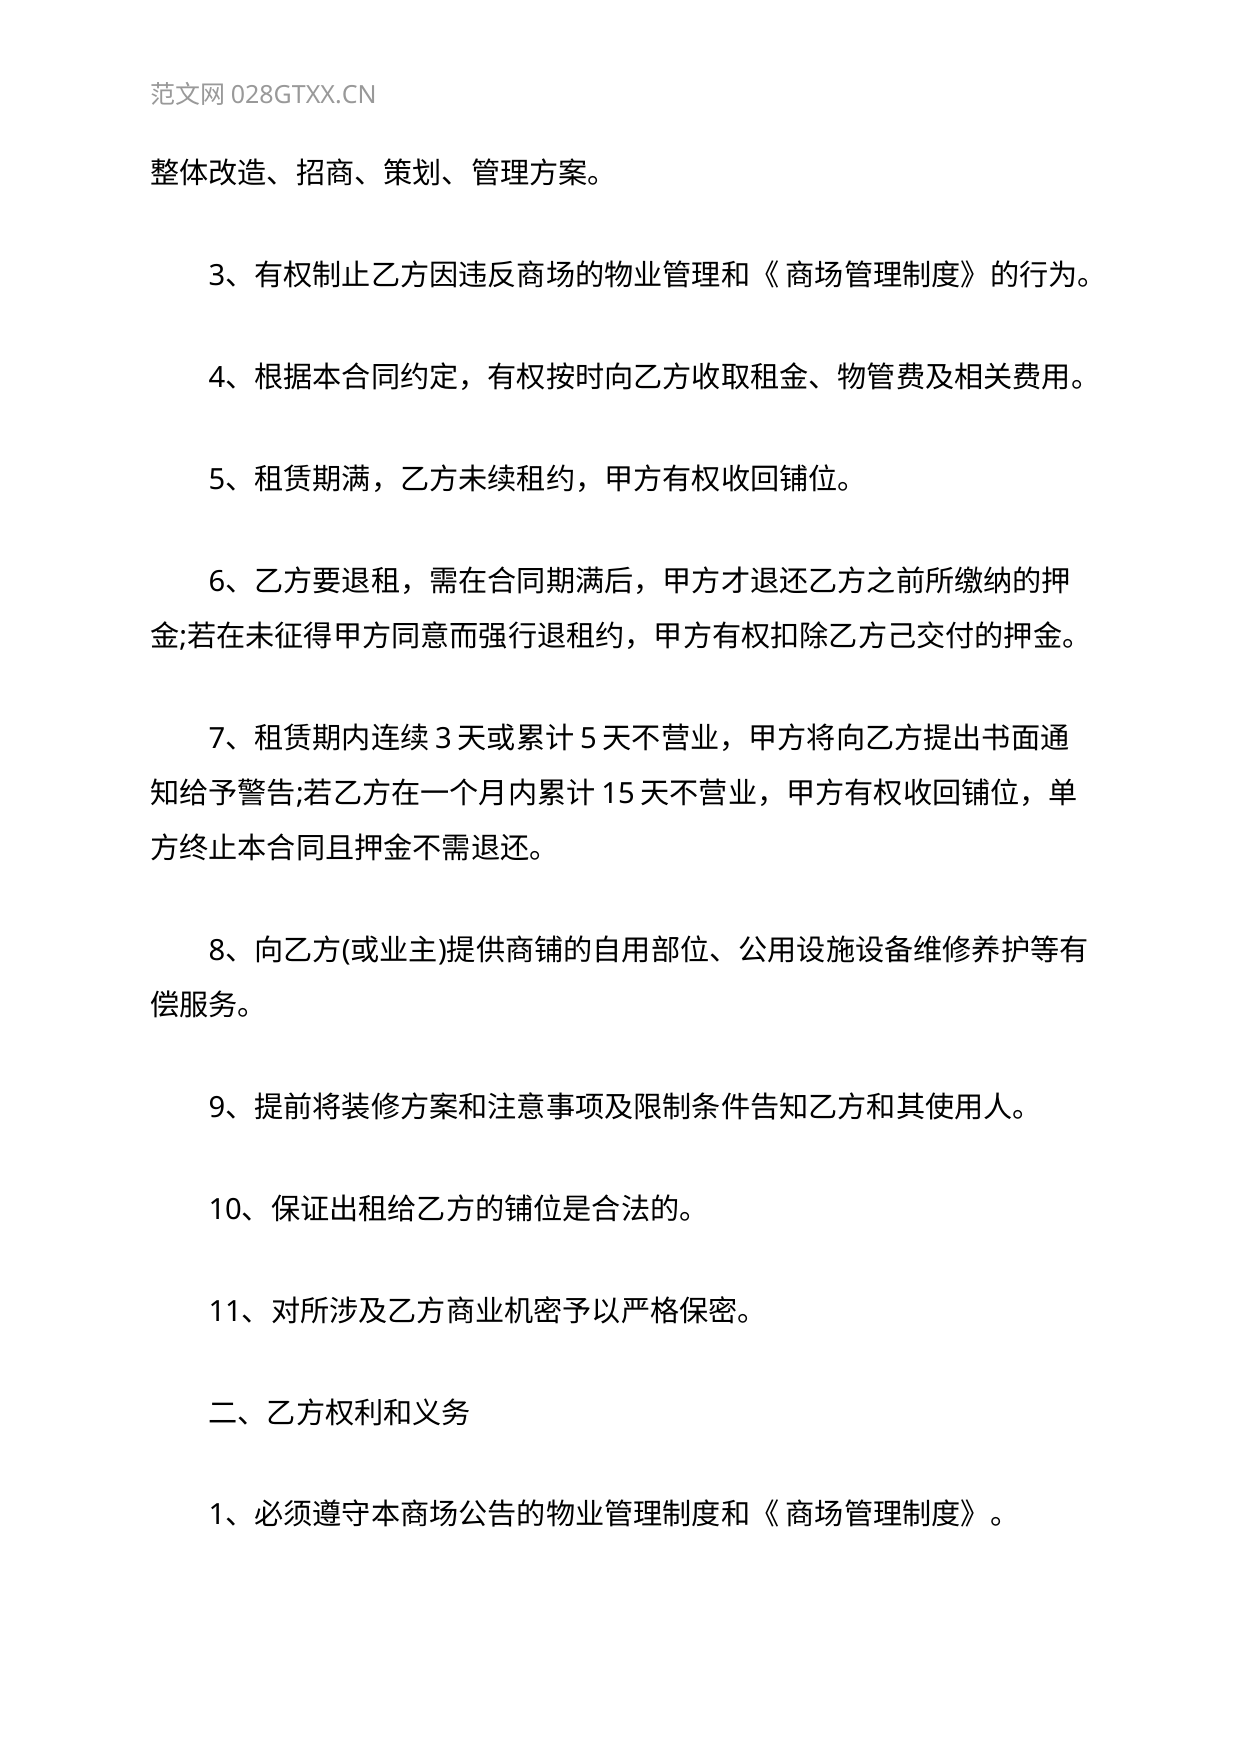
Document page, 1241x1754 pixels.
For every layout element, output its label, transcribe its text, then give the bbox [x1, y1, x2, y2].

text 5、租赁期满，乙方未续租约，甲方有权收回铺位。 [150, 456, 1090, 498]
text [150, 150, 1090, 192]
text 10、保证出租给乙方的铺位是合法的。 [150, 1185, 1090, 1228]
text 8、向乙方(或业主)提供商铺的自用部位、公用设施设备维修养护等有偿服务。 [150, 926, 1090, 1024]
text 11、对所涉及乙方商业机密予以严格保密。 [150, 1287, 1090, 1329]
text 7、租赁期内连续3天或累计5天不营业，甲方将向乙方提出书面通知给予警告;若乙方在一个月内累计15天不营业，甲方有权收回铺位，单方终止本合同且押金不需退还。 [150, 715, 1090, 867]
text 二、乙方权利和义务 [150, 1389, 1090, 1431]
text 9、提前将装修方案和注意事项及限制条件告知乙方和其使用人。 [150, 1083, 1090, 1126]
text 6、乙方要退租，需在合同期满后，甲方才退还乙方之前所缴纳的押金;若在未征得甲方同意而强行退租约，甲方有权扣除乙方己交付的押金。 [150, 558, 1090, 655]
text 3、有权制止乙方因违反商场的物业管理和《 商场管理制度》的行为。 [150, 252, 1090, 294]
text 1、必须遵守本商场公告的物业管理制度和《 商场管理制度》。 [150, 1491, 1090, 1533]
text 4、根据本合同约定，有权按时向乙方收取租金、物管费及相关费用。 [150, 354, 1090, 396]
